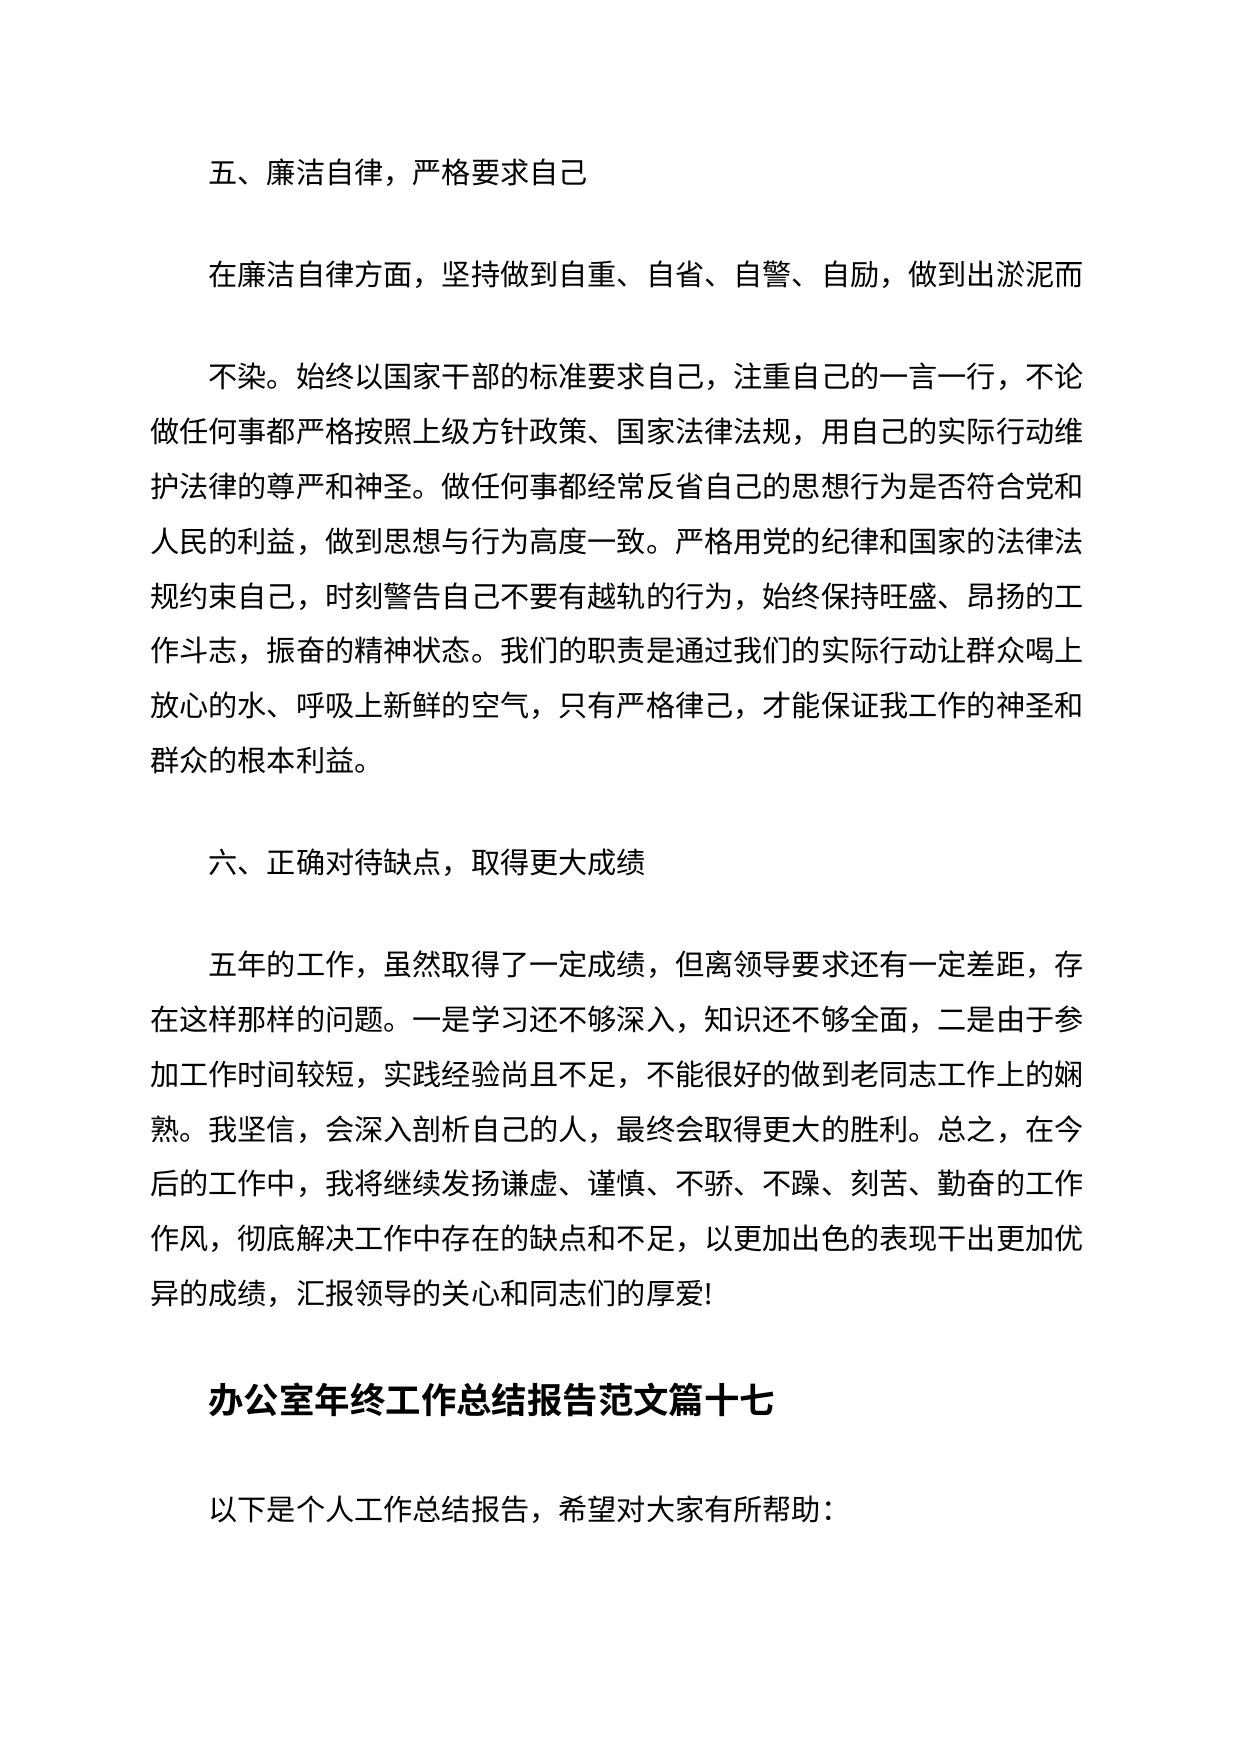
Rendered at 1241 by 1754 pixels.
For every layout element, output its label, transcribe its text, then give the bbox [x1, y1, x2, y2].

text 六、正确对待缺点，取得更大成绩 [150, 839, 1090, 882]
text 在廉洁自律方面，坚持做到自重、自省、自警、自励，做到出淤泥而 [150, 252, 1090, 294]
text 五、廉洁自律，严格要求自己 [150, 150, 1090, 192]
text 五年的工作，虽然取得了一定成绩，但离领导要求还有一定差距，存在这样那样的问题。一是学习还不够深入，知识还不够全面，二是由于参加工作时间较短，实践经验尚且不足，不能很好的做到老同志工作上的娴熟。我坚信，会深入剖析自己的人，最终会取得更大的胜利。总之，在今后的工作中，我将继续发扬谦虚、谨慎、不骄、不躁、刻苦、勤奋的工作作风，彻底解决工作中存在的缺点和不足，以更加出色的表现干出更加优异的成绩，汇报领导的关心和同志们的厚爱! [150, 941, 1090, 1313]
text 办公室年终工作总结报告范文篇十七 [150, 1373, 1090, 1424]
text 不染。始终以国家干部的标准要求自己，注重自己的一言一行，不论做任何事都严格按照上级方针政策、国家法律法规，用自己的实际行动维护法律的尊严和神圣。做任何事都经常反省自己的思想行为是否符合党和人民的利益，做到思想与行为高度一致。严格用党的纪律和国家的法律法规约束自己，时刻警告自己不要有越轨的行为，始终保持旺盛、昂扬的工作斗志，振奋的精神状态。我们的职责是通过我们的实际行动让群众喝上放心的水、呼吸上新鲜的空气，只有严格律己，才能保证我工作的神圣和群众的根本利益。 [150, 353, 1090, 780]
text 以下是个人工作总结报告，希望对大家有所帮助： [150, 1486, 1090, 1528]
